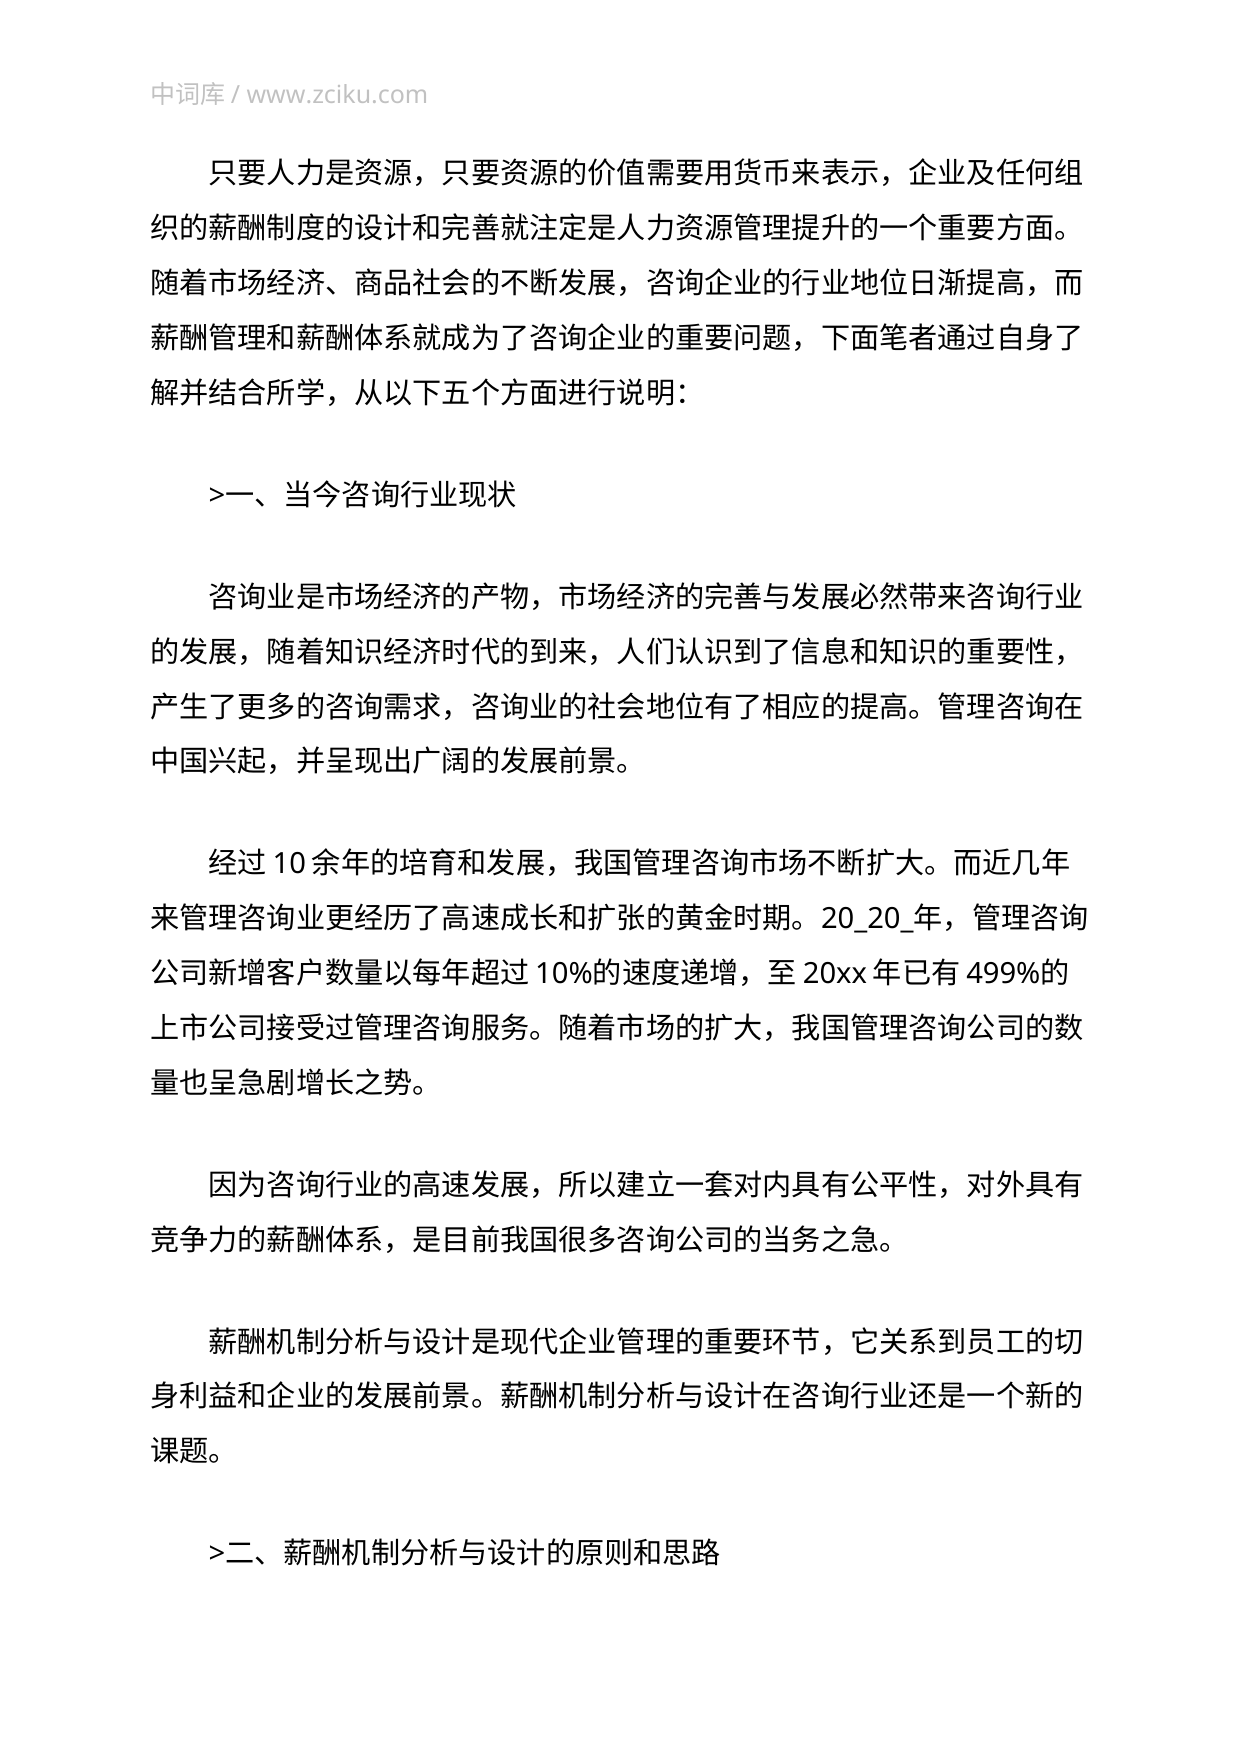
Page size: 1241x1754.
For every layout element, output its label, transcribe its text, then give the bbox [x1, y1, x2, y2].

text 经过10余年的培育和发展，我国管理咨询市场不断扩大。而近几年来管理咨询业更经历了高速成长和扩张的黄金时期。20_20_年，管理咨询公司新增客户数量以每年超过10%的速度递增，至20xx年已有499%的上市公司接受过管理咨询服务。随着市场的扩大，我国管理咨询公司的数量也呈急剧增长之势。 [150, 840, 1090, 1102]
text >一、当今咨询行业现状 [150, 471, 1090, 514]
text 薪酬机制分析与设计是现代企业管理的重要环节，它关系到员工的切身利益和企业的发展前景。薪酬机制分析与设计在咨询行业还是一个新的课题。 [150, 1318, 1090, 1470]
text 因为咨询行业的高速发展，所以建立一套对内具有公平性，对外具有竞争力的薪酬体系，是目前我国很多咨询公司的当务之急。 [150, 1161, 1090, 1259]
text >二、薪酬机制分析与设计的原则和思路 [150, 1530, 1090, 1572]
text 咨询业是市场经济的产物，市场经济的完善与发展必然带来咨询行业的发展，随着知识经济时代的到来，人们认识到了信息和知识的重要性，产生了更多的咨询需求，咨询业的社会地位有了相应的提高。管理咨询在中国兴起，并呈现出广阔的发展前景。 [150, 573, 1090, 780]
text 只要人力是资源，只要资源的价值需要用货币来表示，企业及任何组织的薪酬制度的设计和完善就注定是人力资源管理提升的一个重要方面。随着市场经济、商品社会的不断发展，咨询企业的行业地位日渐提高，而薪酬管理和薪酬体系就成为了咨询企业的重要问题，下面笔者通过自身了解并结合所学，从以下五个方面进行说明： [150, 150, 1090, 412]
